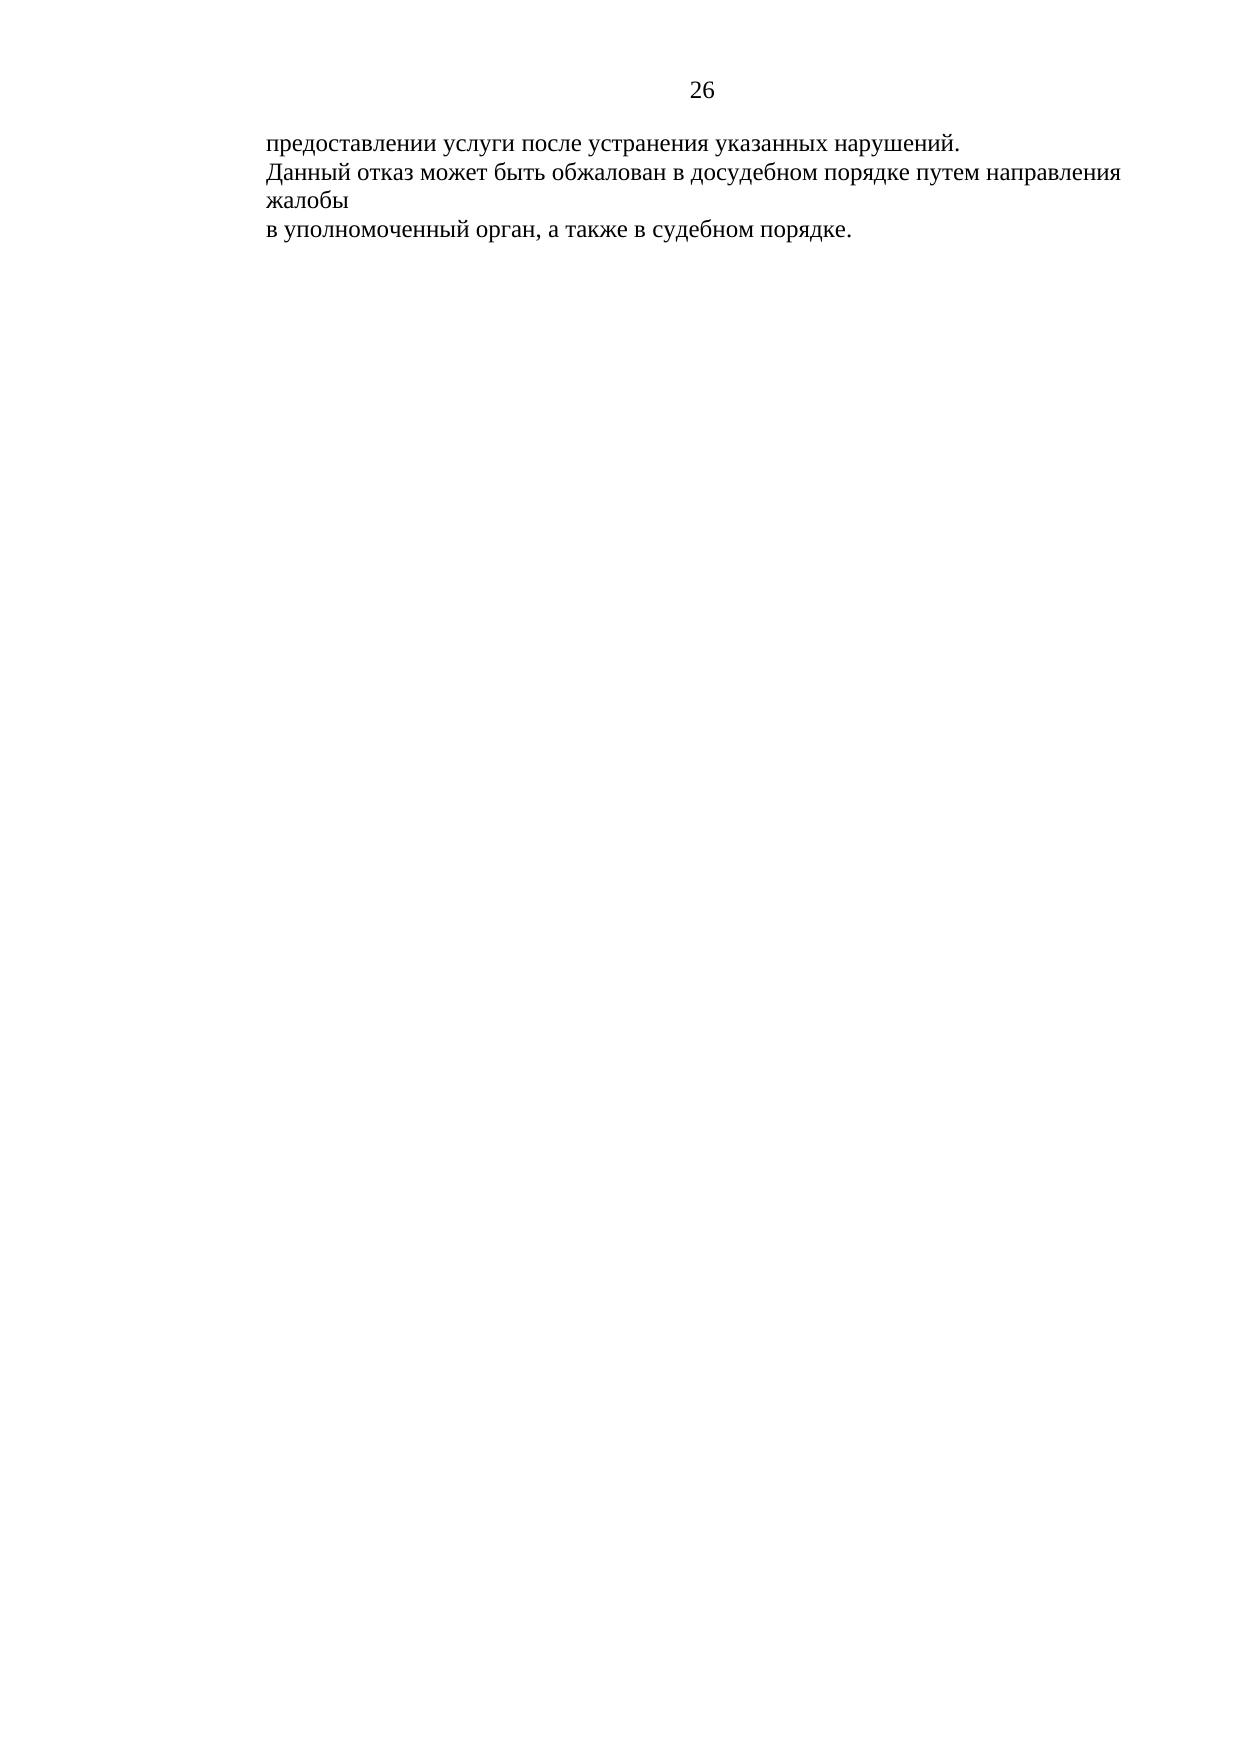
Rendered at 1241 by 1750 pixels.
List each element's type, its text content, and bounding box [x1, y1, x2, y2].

text предоставлении услуги после устранения указанных нарушений. [148, 128, 1181, 157]
text в уполномоченный орган, а также в судебном порядке. [148, 214, 1181, 243]
text жалобы [148, 185, 1181, 214]
text Данный отказ может быть обжалован в досудебном порядке путем направления [148, 157, 1181, 185]
